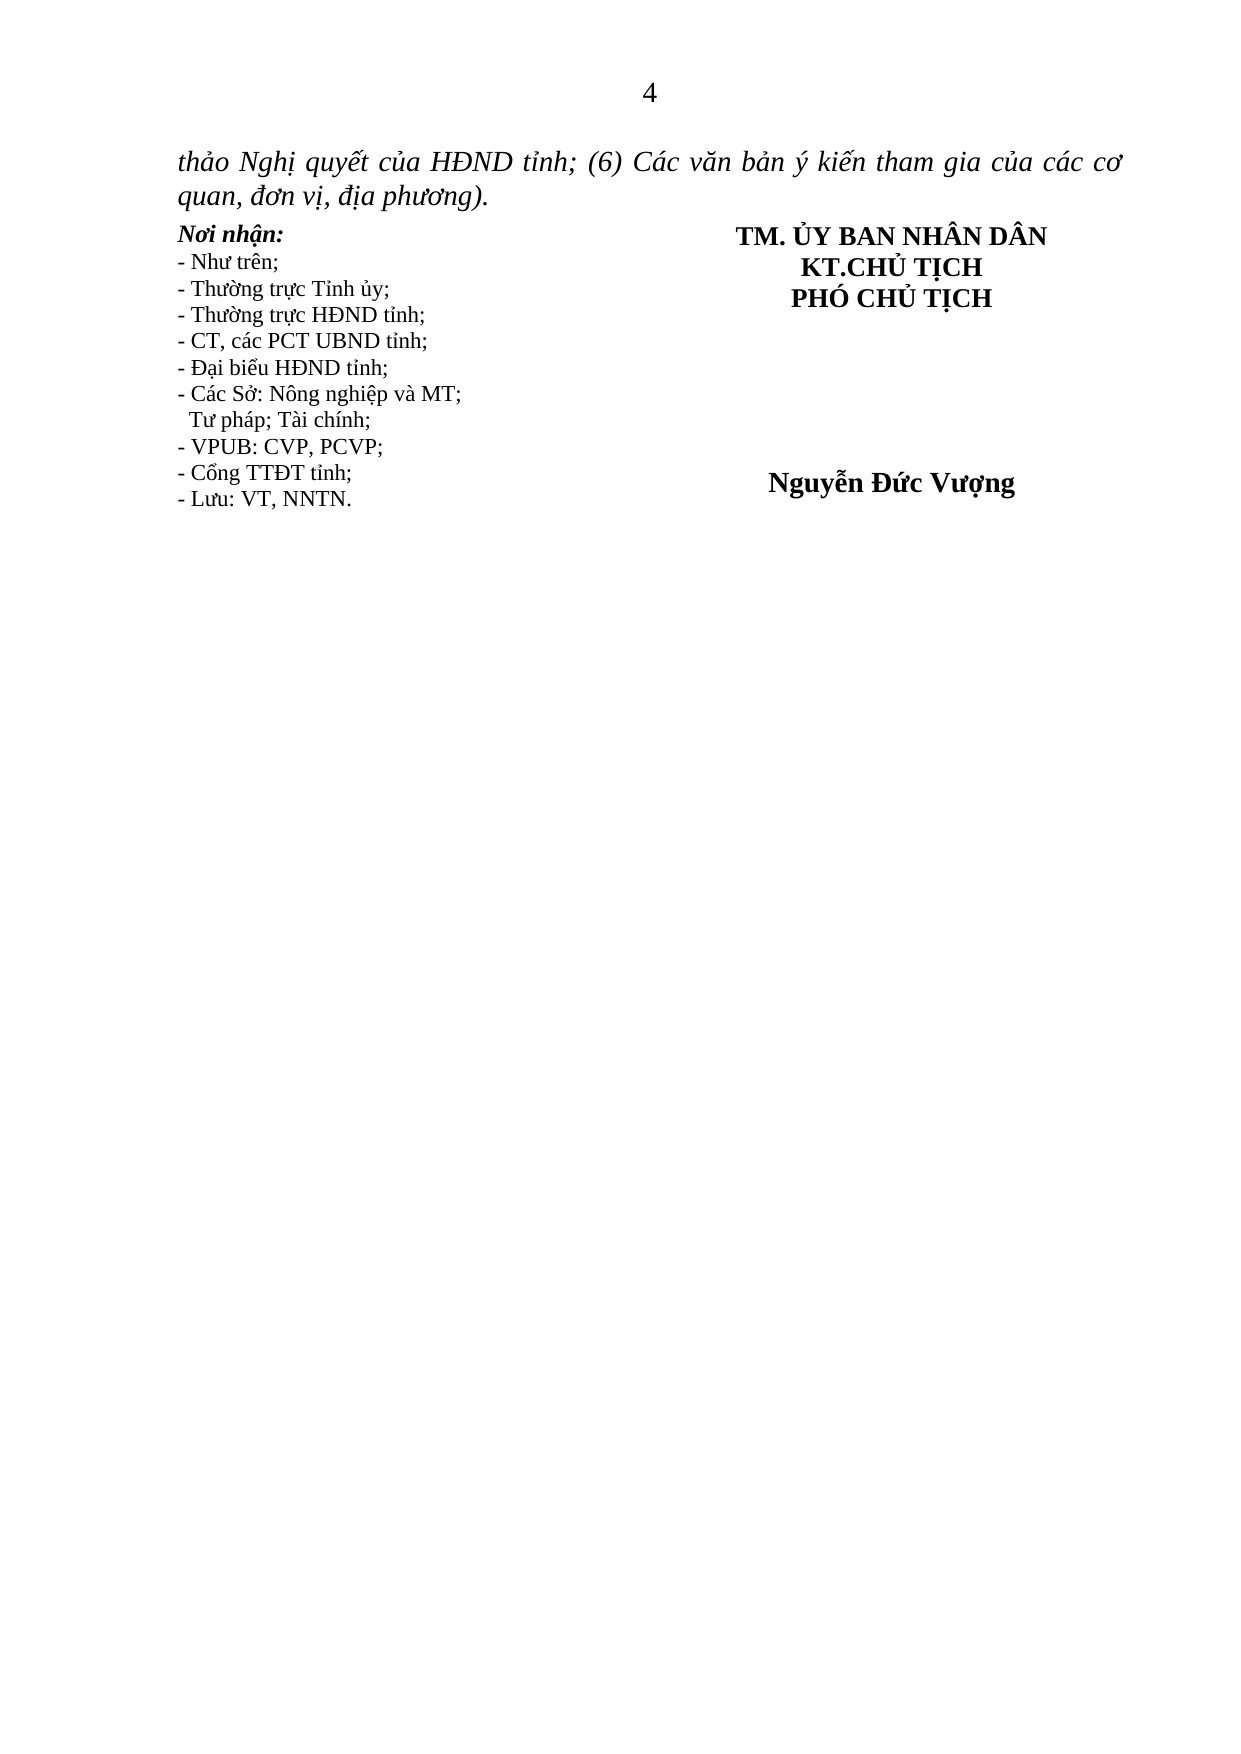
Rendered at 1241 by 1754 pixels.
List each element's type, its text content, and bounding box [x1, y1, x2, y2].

table_header Nơi nhận: - Như trên; - Thường trực Tỉnh ủy; - Thường trực HĐND tỉnh; - CT, các PCT UBND tỉnh; - Đại biểu HĐND tỉnh; - Các Sở: Nông nghiệp và MT; Tư pháp; Tài chính; - VPUB: CVP, PCVP; - Cổng TTĐT tỉnh; - Lưu: VT, NNTN. [166, 220, 650, 512]
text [177, 144, 1122, 211]
table_header TM. ỦY BAN NHÂN DÂN KT.CHỦ TỊCH PHÓ CHỦ TỊCH Nguyễn Đức Vượng [650, 220, 1133, 512]
